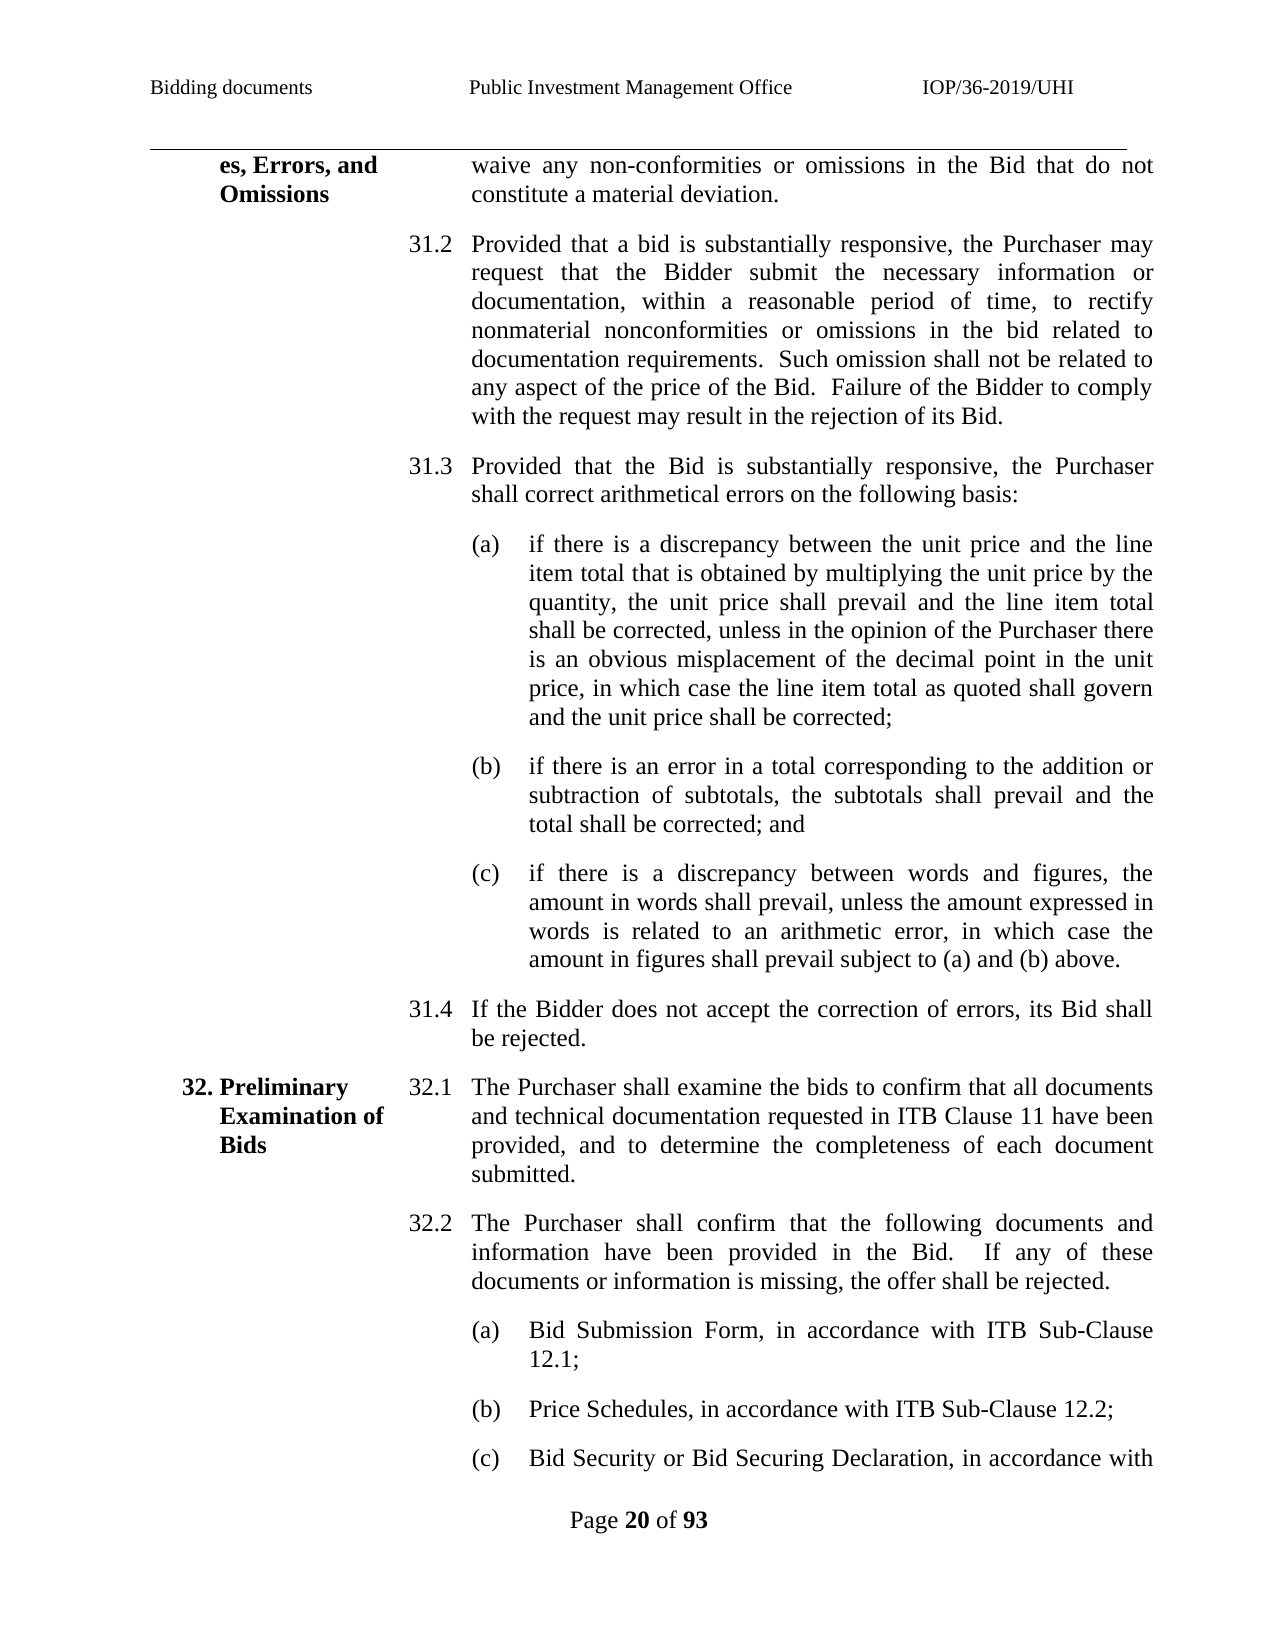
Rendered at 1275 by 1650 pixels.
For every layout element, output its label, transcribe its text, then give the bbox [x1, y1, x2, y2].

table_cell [133, 1073, 397, 1472]
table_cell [133, 150, 397, 1072]
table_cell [398, 1073, 1165, 1472]
